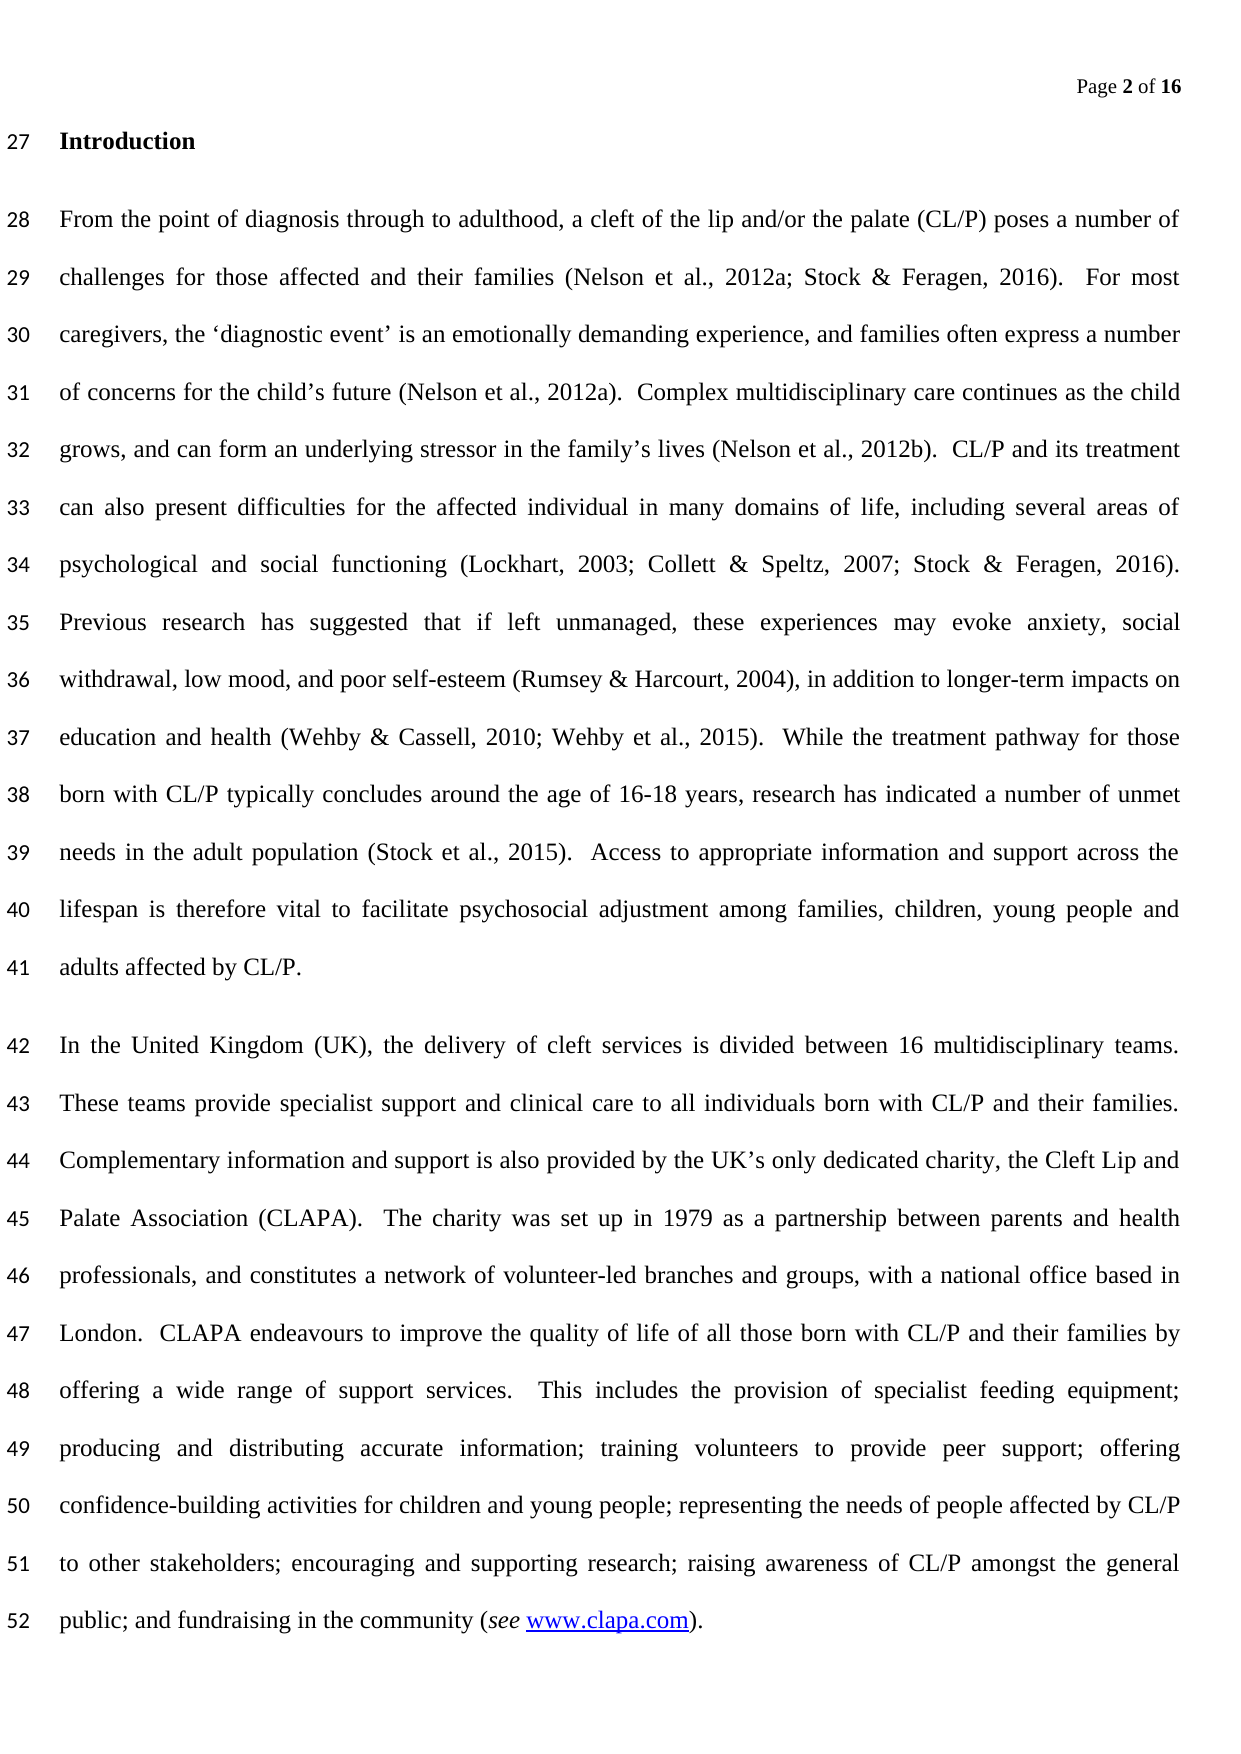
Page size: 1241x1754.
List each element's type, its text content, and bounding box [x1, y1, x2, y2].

text From the point of diagnosis through to adulthood, a cleft of the lip and/or the palate (CL/P) poses a number of challenges for those affected and their families (Nelson et al., 2012a; Stock & Feragen, 2016). For most caregivers, the ‘diagnostic event’ is an emotionally demanding experience, and families often express a number of concerns for the child’s future (Nelson et al., 2012a). Complex multidisciplinary care continues as the child grows, and can form an underlying stressor in the family’s lives (Nelson et al., 2012b). CL/P and its treatment can also present difficulties for the affected individual in many domains of life, including several areas of psychological and social functioning (Lockhart, 2003; Collett & Speltz, 2007; Stock & Feragen, 2016). Previous research has suggested that if left unmanaged, these experiences may evoke anxiety, social withdrawal, low mood, and poor self-esteem (Rumsey & Harcourt, 2004), in addition to longer-term impacts on education and health (Wehby & Cassell, 2010; Wehby et al., 2015). While the treatment pathway for those born with CL/P typically concludes around the age of 16-18 years, research has indicated a number of unmet needs in the adult population (Stock et al., 2015). Access to appropriate information and support across the lifespan is therefore vital to facilitate psychosocial adjustment among families, children, young people and adults affected by CL/P. [59, 204, 1181, 981]
text Introduction [59, 126, 1181, 155]
text In the United Kingdom (UK), the delivery of cleft services is divided between 16 multidisciplinary teams. These teams provide specialist support and clinical care to all individuals born with CL/P and their families. Complementary information and support is also provided by the UK’s only dedicated charity, the Cleft Lip and Palate Association (CLAPA). The charity was set up in 1979 as a partnership between parents and health professionals, and constitutes a network of volunteer-led branches and groups, with a national office based in London. CLAPA endeavours to improve the quality of life of all those born with CL/P and their families by offering a wide range of support services. This includes the provision of specialist feeding equipment; producing and distributing accurate information; training volunteers to provide peer support; offering confidence-building activities for children and young people; representing the needs of people affected by CL/P to other stakeholders; encouraging and supporting research; raising awareness of CL/P amongst the general public; and fundraising in the community (see www.clapa.com). [59, 1030, 1181, 1634]
